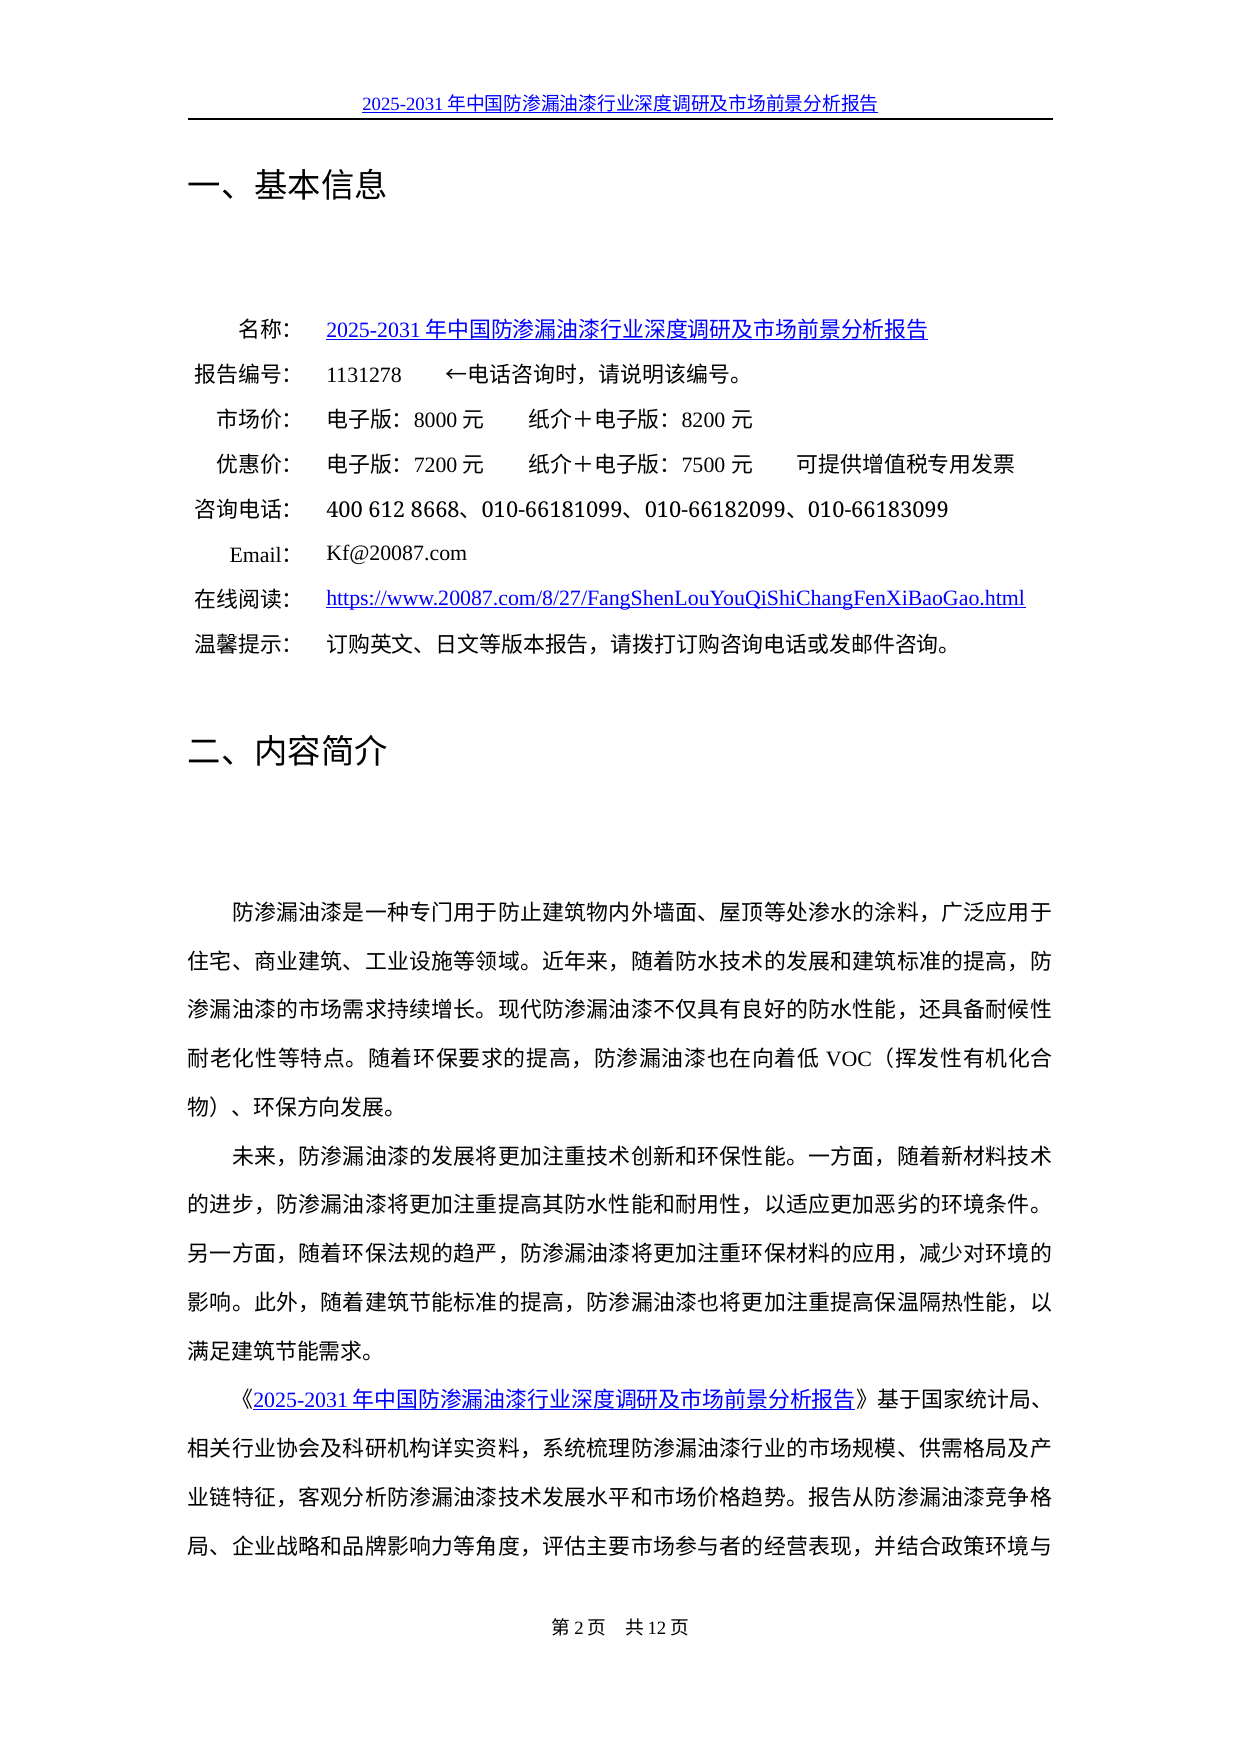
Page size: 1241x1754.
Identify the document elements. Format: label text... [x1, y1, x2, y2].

table_header 2025-2031年中国防渗漏油漆行业深度调研及市场前景分析报告 [315, 312, 1073, 357]
table_cell 1131278 ←电话咨询时，请说明该编号。 [315, 357, 1073, 402]
table_header 名称： [167, 312, 315, 357]
table_cell 温馨提示： [167, 627, 315, 672]
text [187, 894, 1053, 1561]
title 二、内容简介 [187, 717, 1053, 782]
table_cell Email： [167, 537, 315, 582]
table_cell 订购英文、日文等版本报告，请拨打订购咨询电话或发邮件咨询。 [315, 627, 1073, 672]
table_cell 电子版：8000 元 纸介＋电子版：8200 元 [315, 402, 1073, 447]
table_cell 咨询电话： [167, 492, 315, 537]
table_cell 报告编号： [167, 357, 315, 402]
table_cell 电子版：7200 元 纸介＋电子版：7500 元 可提供增值税专用发票 [315, 447, 1073, 492]
title 一、基本信息 [187, 150, 1053, 215]
table_cell 400 612 8668、010-66181099、010-66182099、010-66183099 [315, 492, 1073, 537]
table_cell 优惠价： [167, 447, 315, 492]
table_cell 在线阅读： [167, 582, 315, 627]
table_cell Kf@20087.com [315, 537, 1073, 582]
table_cell 市场价： [167, 402, 315, 447]
table_cell [315, 582, 1073, 627]
